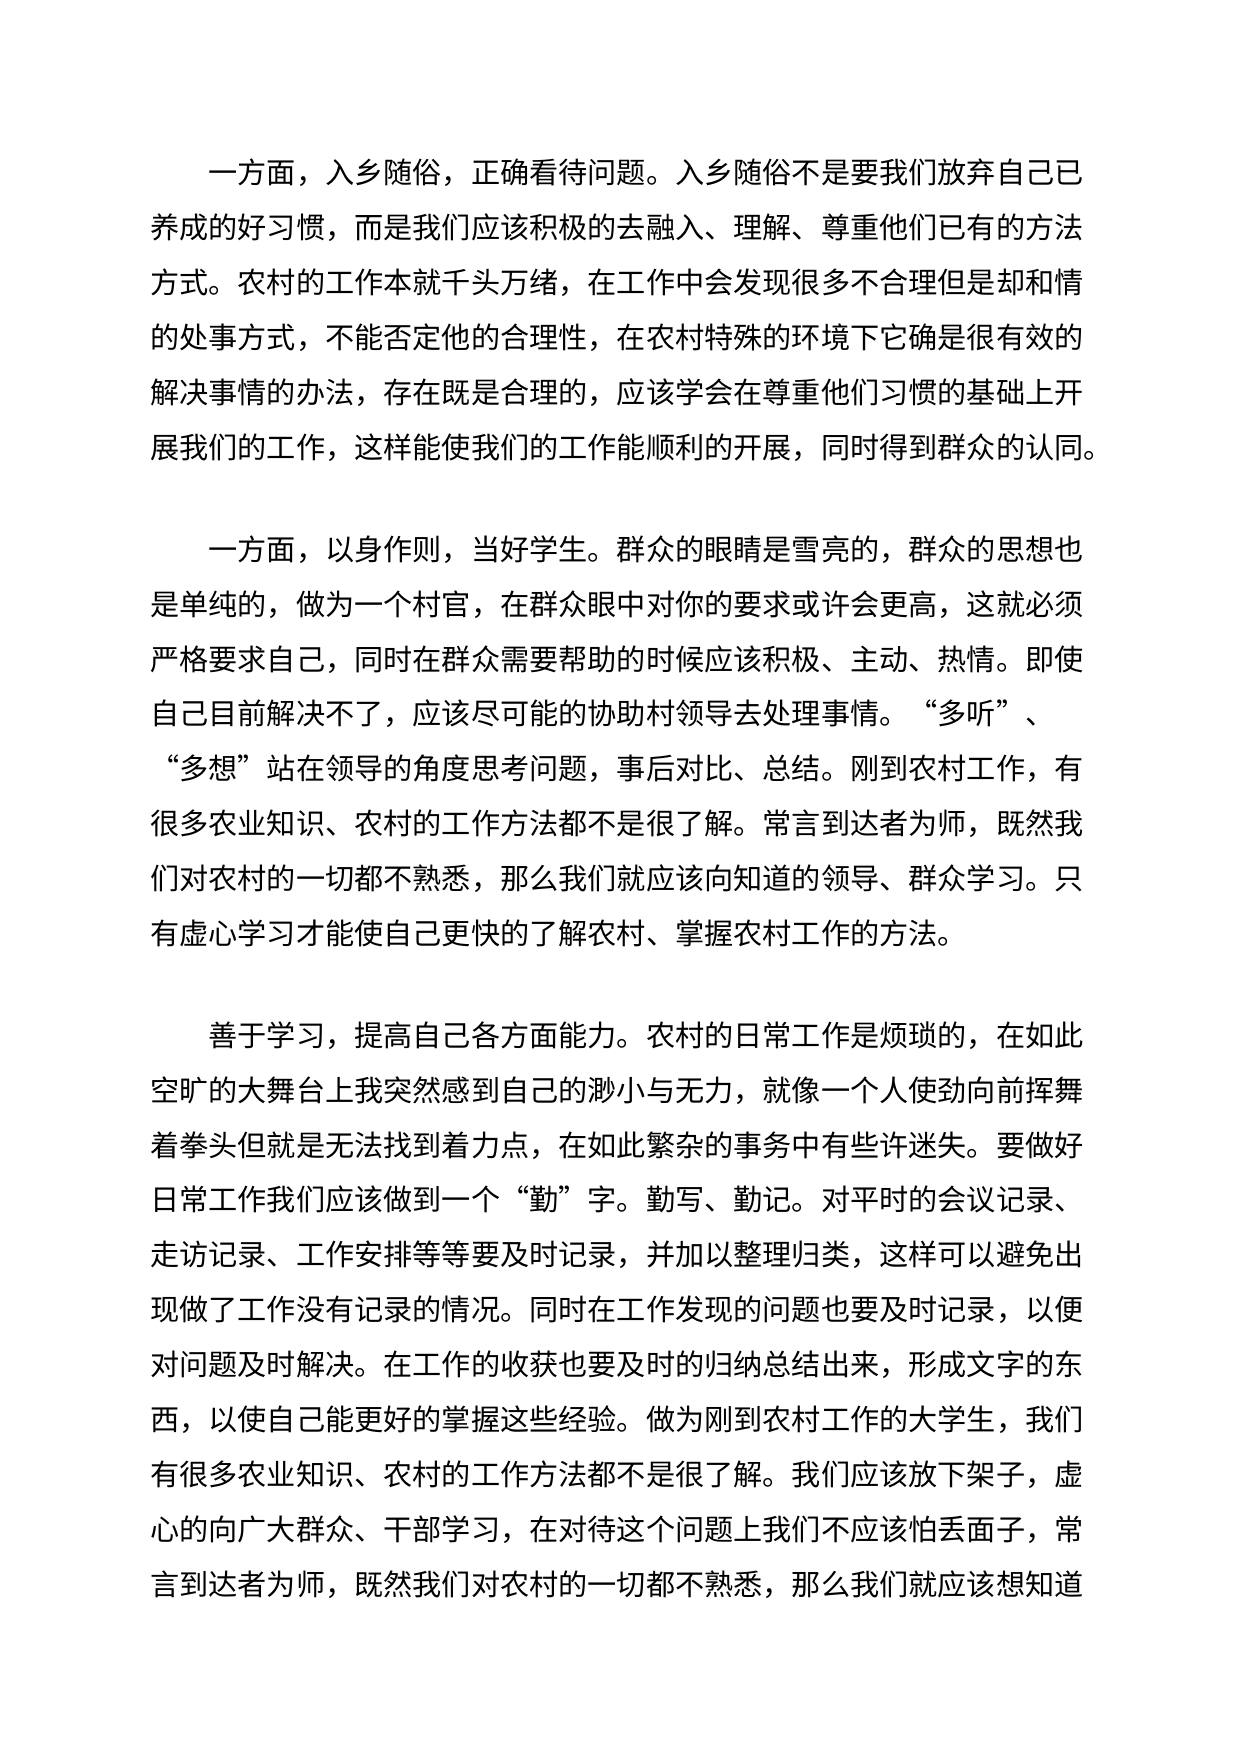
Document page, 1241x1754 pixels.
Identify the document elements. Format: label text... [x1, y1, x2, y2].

text 一方面，入乡随俗，正确看待问题。入乡随俗不是要我们放弃自己已养成的好习惯，而是我们应该积极的去融入、理解、尊重他们已有的方法方式。农村的工作本就千头万绪，在工作中会发现很多不合理但是却和情的处事方式，不能否定他的合理性，在农村特殊的环境下它确是很有效的解决事情的办法，存在既是合理的，应该学会在尊重他们习惯的基础上开展我们的工作，这样能使我们的工作能顺利的开展，同时得到群众的认同。 [150, 150, 1090, 467]
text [150, 1012, 1090, 1603]
text 一方面，以身作则，当好学生。群众的眼睛是雪亮的，群众的思想也是单纯的，做为一个村官，在群众眼中对你的要求或许会更高，这就必须严格要求自己，同时在群众需要帮助的时候应该积极、主动、热情。即使自己目前解决不了，应该尽可能的协助村领导去处理事情。“多听”、“多想”站在领导的角度思考问题，事后对比、总结。刚到农村工作，有很多农业知识、农村的工作方法都不是很了解。常言到达者为师，既然我们对农村的一切都不熟悉，那么我们就应该向知道的领导、群众学习。只有虚心学习才能使自己更快的了解农村、掌握农村工作的方法。 [150, 526, 1090, 953]
